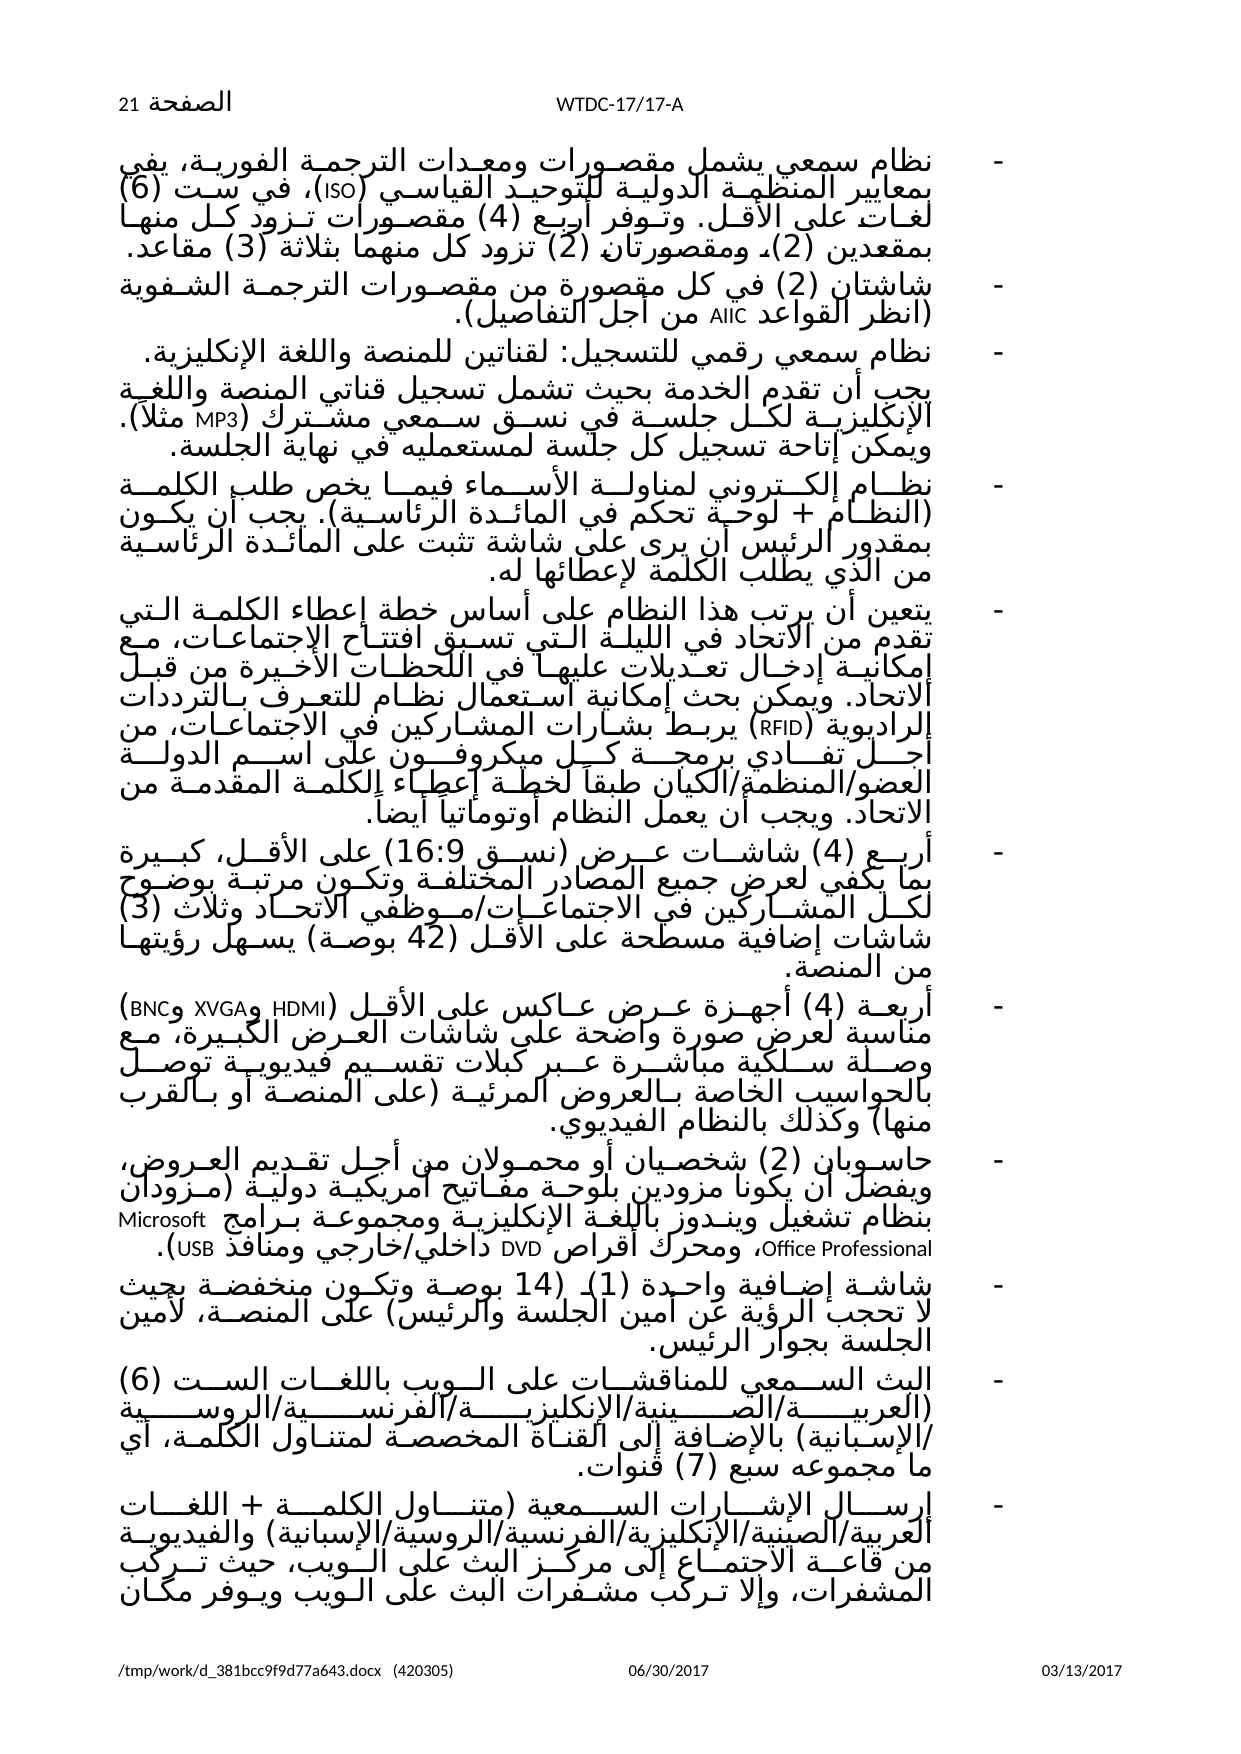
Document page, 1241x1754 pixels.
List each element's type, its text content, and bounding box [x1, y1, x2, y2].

text - أربع (4) شاشات عرض (نسق 16:9) على الأقل، كبيرة بما يكفي لعرض جميع المصادر المختلفة وتكون مرتبة بوضوح لكل المشاركين في الاجتماعات/موظفي الاتحاد وثلاث (3) شاشات إضافية مسطحة على الأقل (42 بوصة) يسهل رؤيتها من المنصة. [118, 839, 1004, 984]
text - نظام سمعي رقمي للتسجيل: لقناتين للمنصة واللغة الإنكليزية. [185, 339, 1004, 368]
text - البث السمعي للمناقشات على الويب باللغات الست (6) (العربية/الصينية/الإنكليزية/الفرنسية/الروسية /الإسبانية) بالإضافة إلى القناة المخصصة لمتناول الكلمة، أي ما مجموعه سبع (7) قنوات. [118, 1367, 1004, 1484]
text - شاشتان (2) في كل مقصورة من مقصورات الترجمة الشفوية (انظر القواعد AIIC من أجل التفاصيل). [118, 273, 1004, 331]
text - حاسوبان (2) شخصيان أو محمولان من أجل تقديم العروض، ويفضل أن يكونا مزودين بلوحة مفاتيح أمريكية دولية (مزودان بنظام تشغيل ويندوز باللغة الإنكليزية ومجموعة برامج Microsoft Office Professional، ومحرك أقراص DVD داخلي/خارجي ومنافذ USB). [118, 1147, 1004, 1263]
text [118, 1492, 1004, 1609]
text - نظام سمعي يشمل مقصورات ومعدات الترجمة الفورية، يفي بمعايير المنظمة الدولية للتوحيد القياسي (ISO)، في ست (6) لغات على الأقل. وتوفر أربع (4) مقصورات تزود كل منها بمقعدين (2)، ومقصورتان (2) تزود كل منهما بثلاثة (3) مقاعد. [118, 148, 1004, 264]
text يجب أن تقدم الخدمة بحيث تشمل تسجيل قناتي المنصة واللغة الإنكليزية لكل جلسة في نسق سمعي مشترك (MP3 مثلاً). ويمكن إتاحة تسجيل كل جلسة لمستعمليه في نهاية الجلسة. [118, 377, 1004, 464]
text - شاشة إضافية واحدة (1) (14 بوصة وتكون منخفضة بحيث لا تحجب الرؤية عن أمين الجلسة والرئيس) على المنصة، لأمين الجلسة بجوار الرئيس. [118, 1272, 1004, 1359]
text - نظام إلكتروني لمناولة الأسماء فيما يخص طلب الكلمة (النظام + لوحة تحكم في المائدة الرئاسية). يجب أن يكون بمقدور الرئيس أن يرى على شاشة تثبت على المائدة الرئاسية من الذي يطلب الكلمة لإعطائها له. [118, 472, 1004, 589]
text - يتعين أن يرتب هذا النظام على أساس خطة إعطاء الكلمة التي تقدم من الاتحاد في الليلة التي تسبق افتتاح الاجتماعات، مع إمكانية إدخال تعديلات عليها في اللحظات الأخيرة من قبل الاتحاد. ويمكن بحث إمكانية استعمال نظام للتعرف بالترددات الراديوية (RFID) يربط بشارات المشاركين في الاجتماعات، من أجل تفادي برمجة كل ميكروفون على اسم الدولة العضو/المنظمة/الكيان طبقاً لخطة إعطاء الكلمة المقدمة من الاتحاد. ويجب أن يعمل النظام أوتوماتياً أيضاً. [118, 597, 1004, 830]
text - أربعة (4) أجهزة عرض عاكس على الأقل (HDMI وXVGA وBNC) مناسبة لعرض صورة واضحة على شاشات العرض الكبيرة، مع وصلة سلكية مباشرة عبر كبلات تقسيم فيديوية توصل بالحواسيب الخاصة بالعروض المرئية (على المنصة أو بالقرب منها) وكذلك بالنظام الفيديوي. [118, 993, 1004, 1138]
